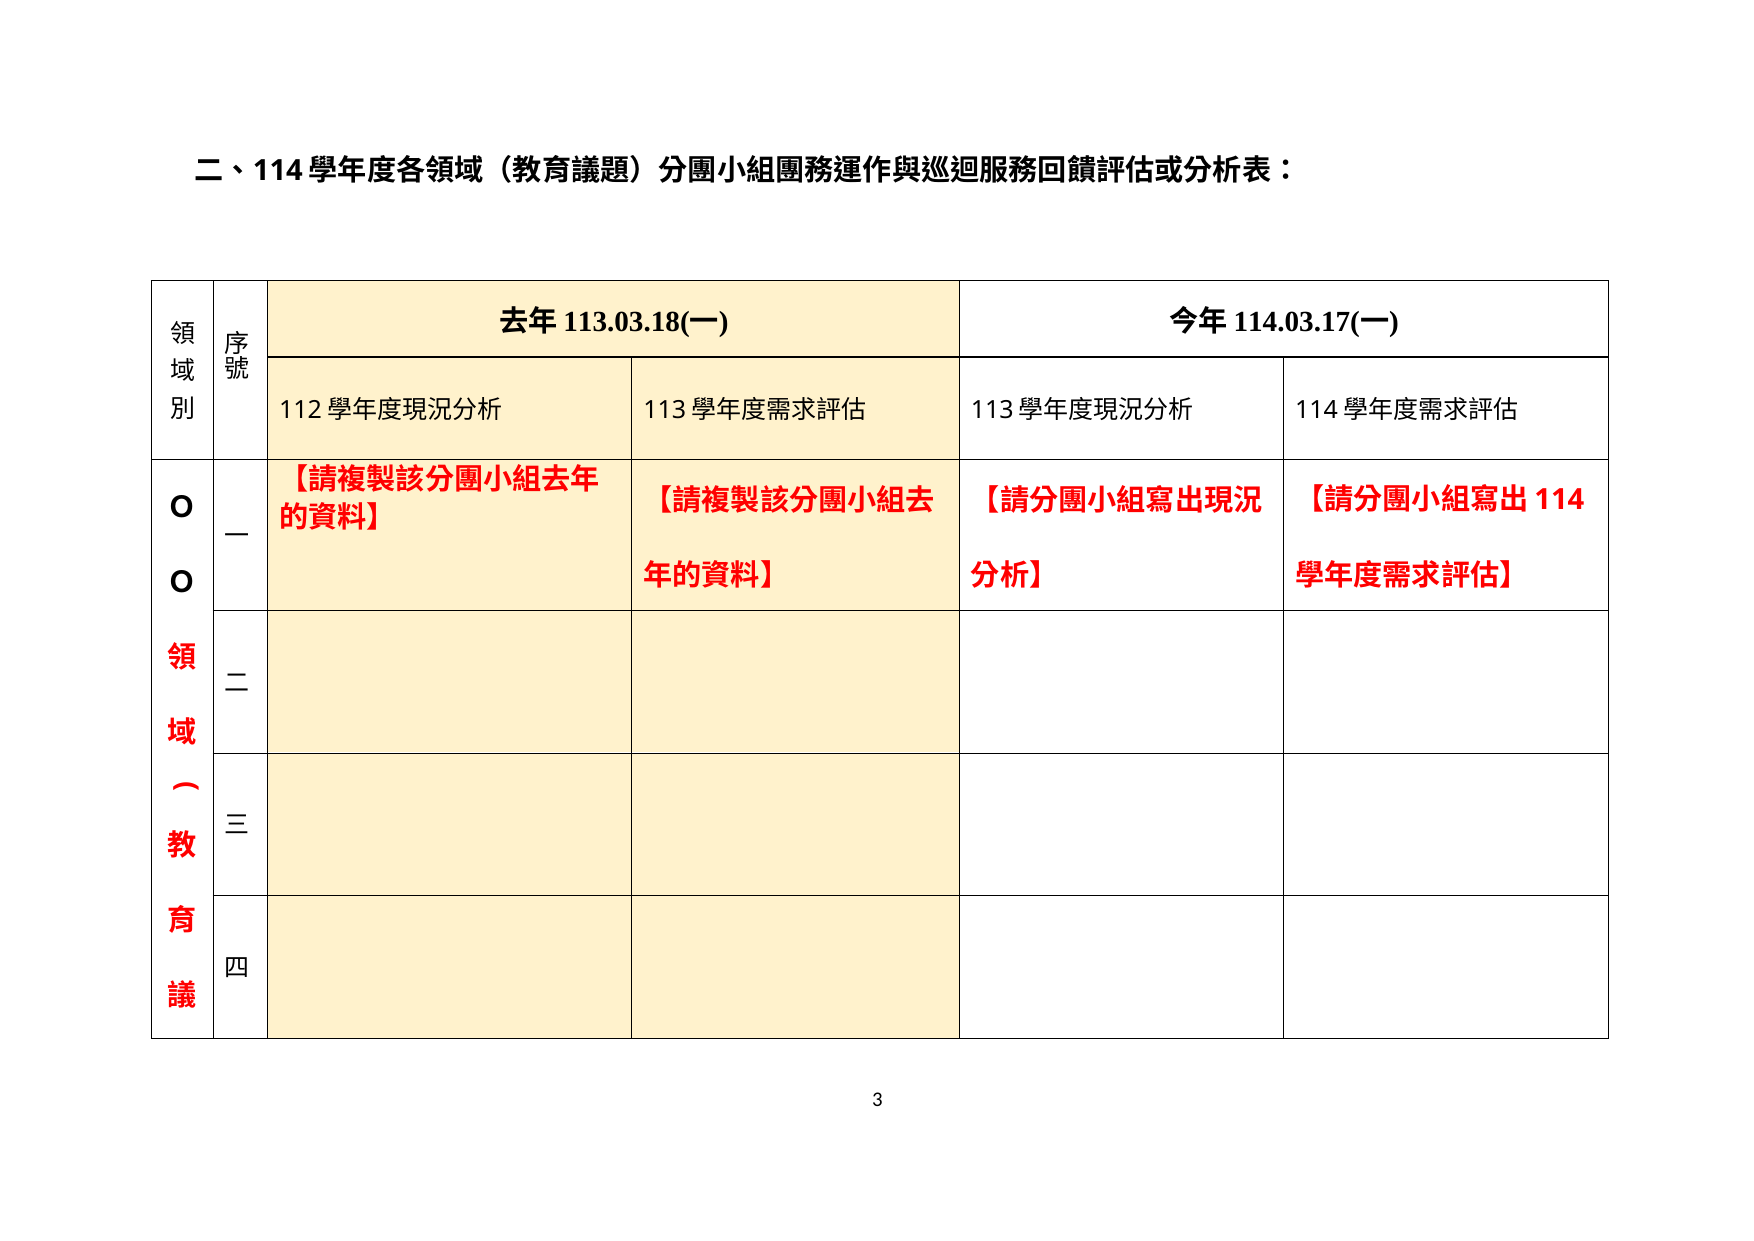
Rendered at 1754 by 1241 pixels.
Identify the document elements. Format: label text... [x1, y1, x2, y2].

table_cell [632, 611, 959, 752]
table_cell 112學年度現況分析 [268, 358, 631, 459]
table_cell 四 [214, 896, 267, 1038]
table_cell [960, 896, 1283, 1038]
table_cell 113學年度現況分析 [960, 358, 1283, 459]
table_cell [268, 896, 631, 1038]
table_cell 一 [214, 460, 267, 610]
table_cell [268, 754, 631, 895]
table_cell 【請分團小組寫出114學年度需求評估】 [1284, 460, 1608, 610]
table_cell [960, 611, 1283, 752]
table_cell [1284, 611, 1608, 752]
table_header 序號 [214, 281, 267, 459]
table_cell 113學年度需求評估 [632, 358, 959, 459]
table_header 去年113.03.18(一) [268, 281, 959, 356]
table_cell Ｏ Ｏ 領域)教育議題(分團 國中小組 [152, 460, 213, 1038]
table_cell 二 [214, 611, 267, 752]
table_cell 三 [214, 754, 267, 895]
text 二、114學年度各領域（教育議題）分團小組團務運作與巡迴服務回饋評估或分析表： [194, 130, 1604, 205]
table_cell [632, 754, 959, 895]
table_cell 114學年度需求評估 [1284, 358, 1608, 459]
table_header 領域別 [152, 281, 213, 459]
table_header 今年114.03.17(一) [960, 281, 1608, 356]
table_cell [1284, 896, 1608, 1038]
table_cell 【請複製該分團小組去年的資料】 [268, 460, 631, 610]
table_cell [960, 754, 1283, 895]
table_cell [632, 896, 959, 1038]
table_cell 【請複製該分團小組去年的資料】 [632, 460, 959, 610]
table_cell [268, 611, 631, 752]
table_cell [1284, 754, 1608, 895]
table_cell 【請分團小組寫出現況分析】 [960, 460, 1283, 610]
